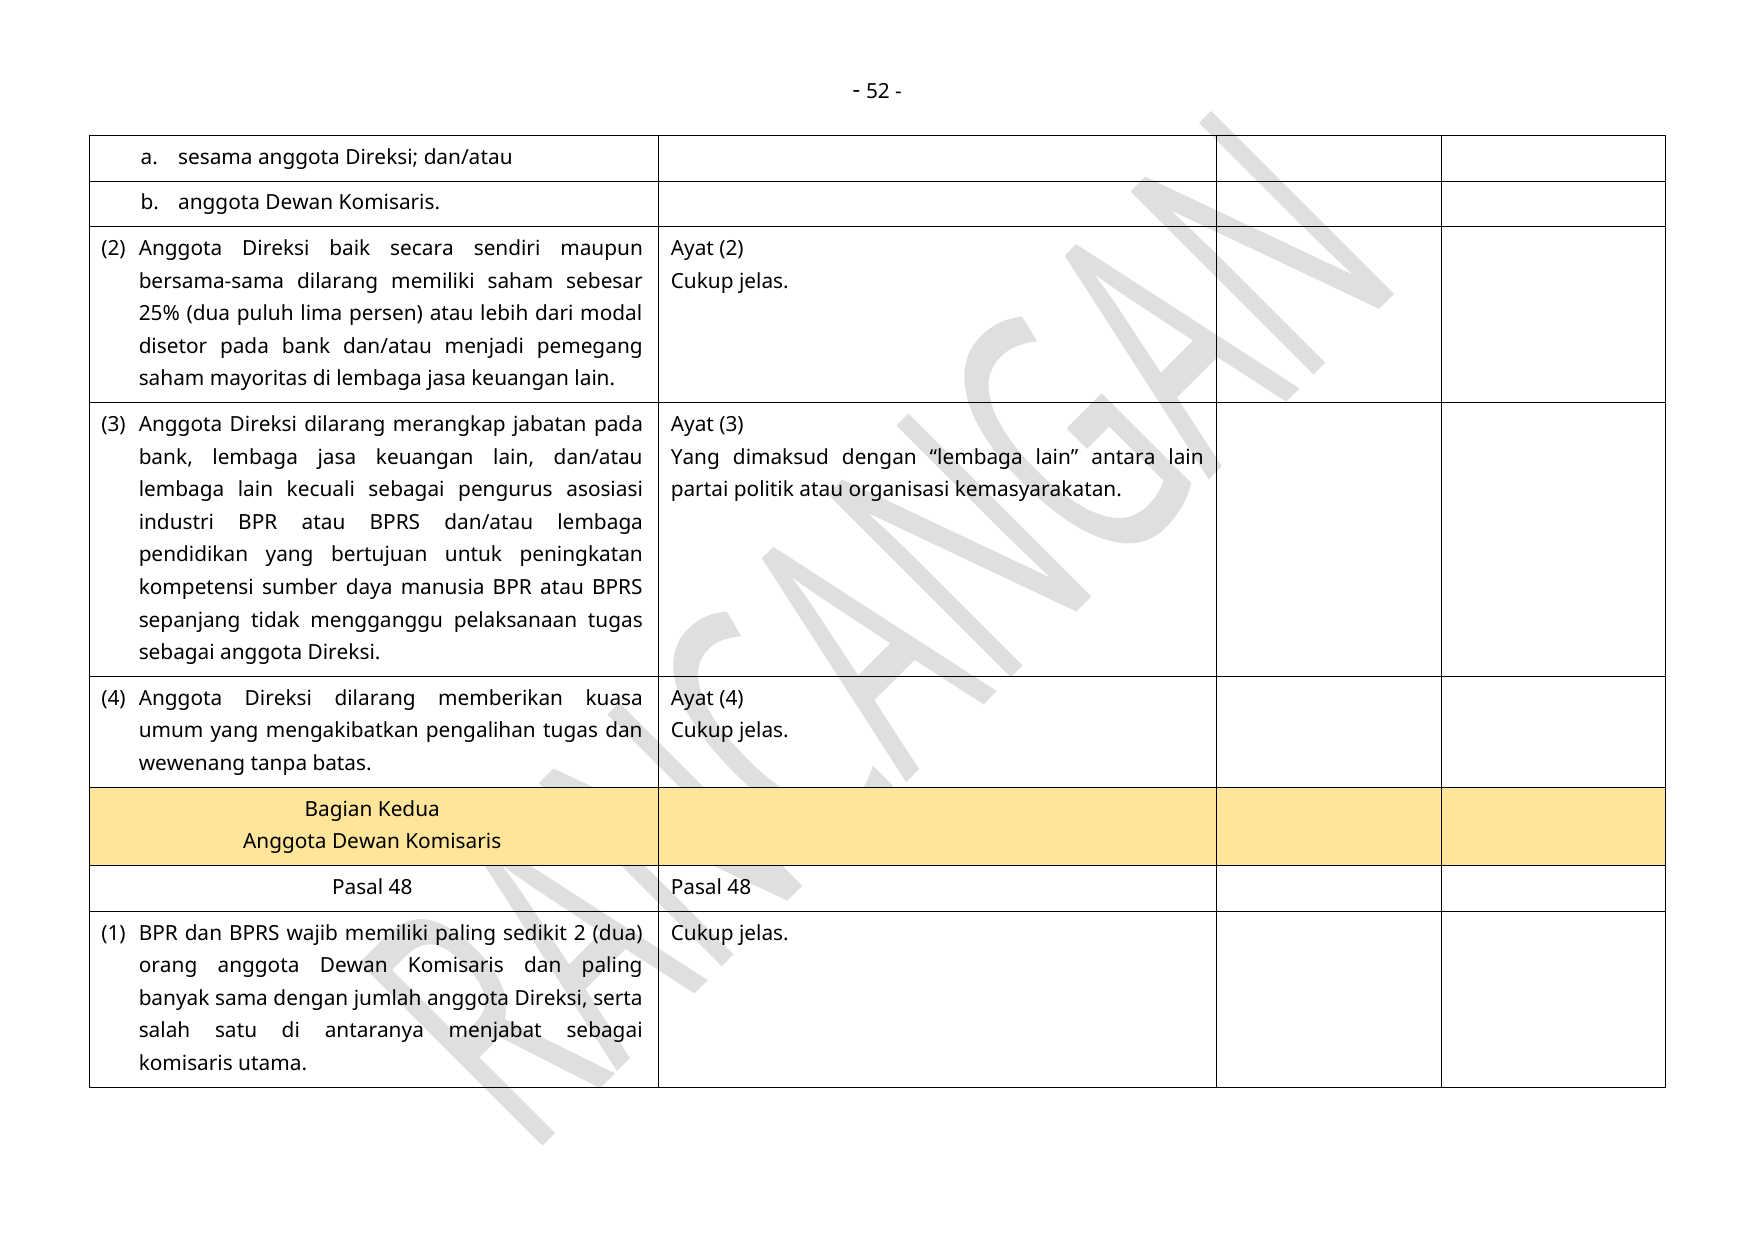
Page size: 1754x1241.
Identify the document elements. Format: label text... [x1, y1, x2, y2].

table_cell [1217, 403, 1441, 676]
table_cell Ayat (3) Yang dimaksud dengan “lembaga lain” antara lain partai politik atau organisasi kemasyarakatan. [659, 403, 1216, 676]
table_cell sesama anggota Direksi; dan/atau [90, 136, 658, 181]
table_cell [1442, 227, 1665, 402]
table_cell Anggota Direksi baik secara sendiri maupun bersama-sama dilarang memiliki saham sebesar 25% (dua puluh lima persen) atau lebih dari modal disetor pada bank dan/atau menjadi pemegang saham mayoritas di lembaga jasa keuangan lain. [90, 227, 658, 402]
table_cell [1217, 866, 1441, 911]
table_cell [659, 136, 1216, 181]
table_cell [1442, 788, 1665, 865]
table_cell [1442, 136, 1665, 181]
table_cell [1217, 912, 1441, 1087]
table_cell Pasal 48 [659, 866, 1216, 911]
table_cell [1217, 136, 1441, 181]
table_cell [1217, 788, 1441, 865]
table_cell Cukup jelas. [659, 912, 1216, 1087]
table_cell [1217, 227, 1441, 402]
table_cell [1442, 912, 1665, 1087]
table_cell [1217, 182, 1441, 226]
table_cell [1442, 866, 1665, 911]
table_cell anggota Dewan Komisaris. [90, 182, 658, 226]
table_cell [1442, 182, 1665, 226]
table_cell Anggota Direksi dilarang memberikan kuasa umum yang mengakibatkan pengalihan tugas dan wewenang tanpa batas. [90, 677, 658, 787]
table_cell Ayat (4) Cukup jelas. [659, 677, 1216, 787]
table_cell [1217, 677, 1441, 787]
table_cell BPR dan BPRS wajib memiliki paling sedikit 2 (dua) orang anggota Dewan Komisaris dan paling banyak sama dengan jumlah anggota Direksi, serta salah satu di antaranya menjabat sebagai komisaris utama. [90, 912, 658, 1087]
table_cell Pasal 48 [90, 866, 658, 911]
table_cell Ayat (2) Cukup jelas. [659, 227, 1216, 402]
table_cell Bagian Kedua Anggota Dewan Komisaris [90, 788, 658, 865]
table_cell [659, 788, 1216, 865]
table_cell Anggota Direksi dilarang merangkap jabatan pada bank, lembaga jasa keuangan lain, dan/atau lembaga lain kecuali sebagai pengurus asosiasi industri BPR atau BPRS dan/atau lembaga pendidikan yang bertujuan untuk peningkatan kompetensi sumber daya manusia BPR atau BPRS sepanjang tidak mengganggu pelaksanaan tugas sebagai anggota Direksi. [90, 403, 658, 676]
table_cell [1442, 403, 1665, 676]
table_cell [659, 182, 1216, 226]
table_cell [1442, 677, 1665, 787]
